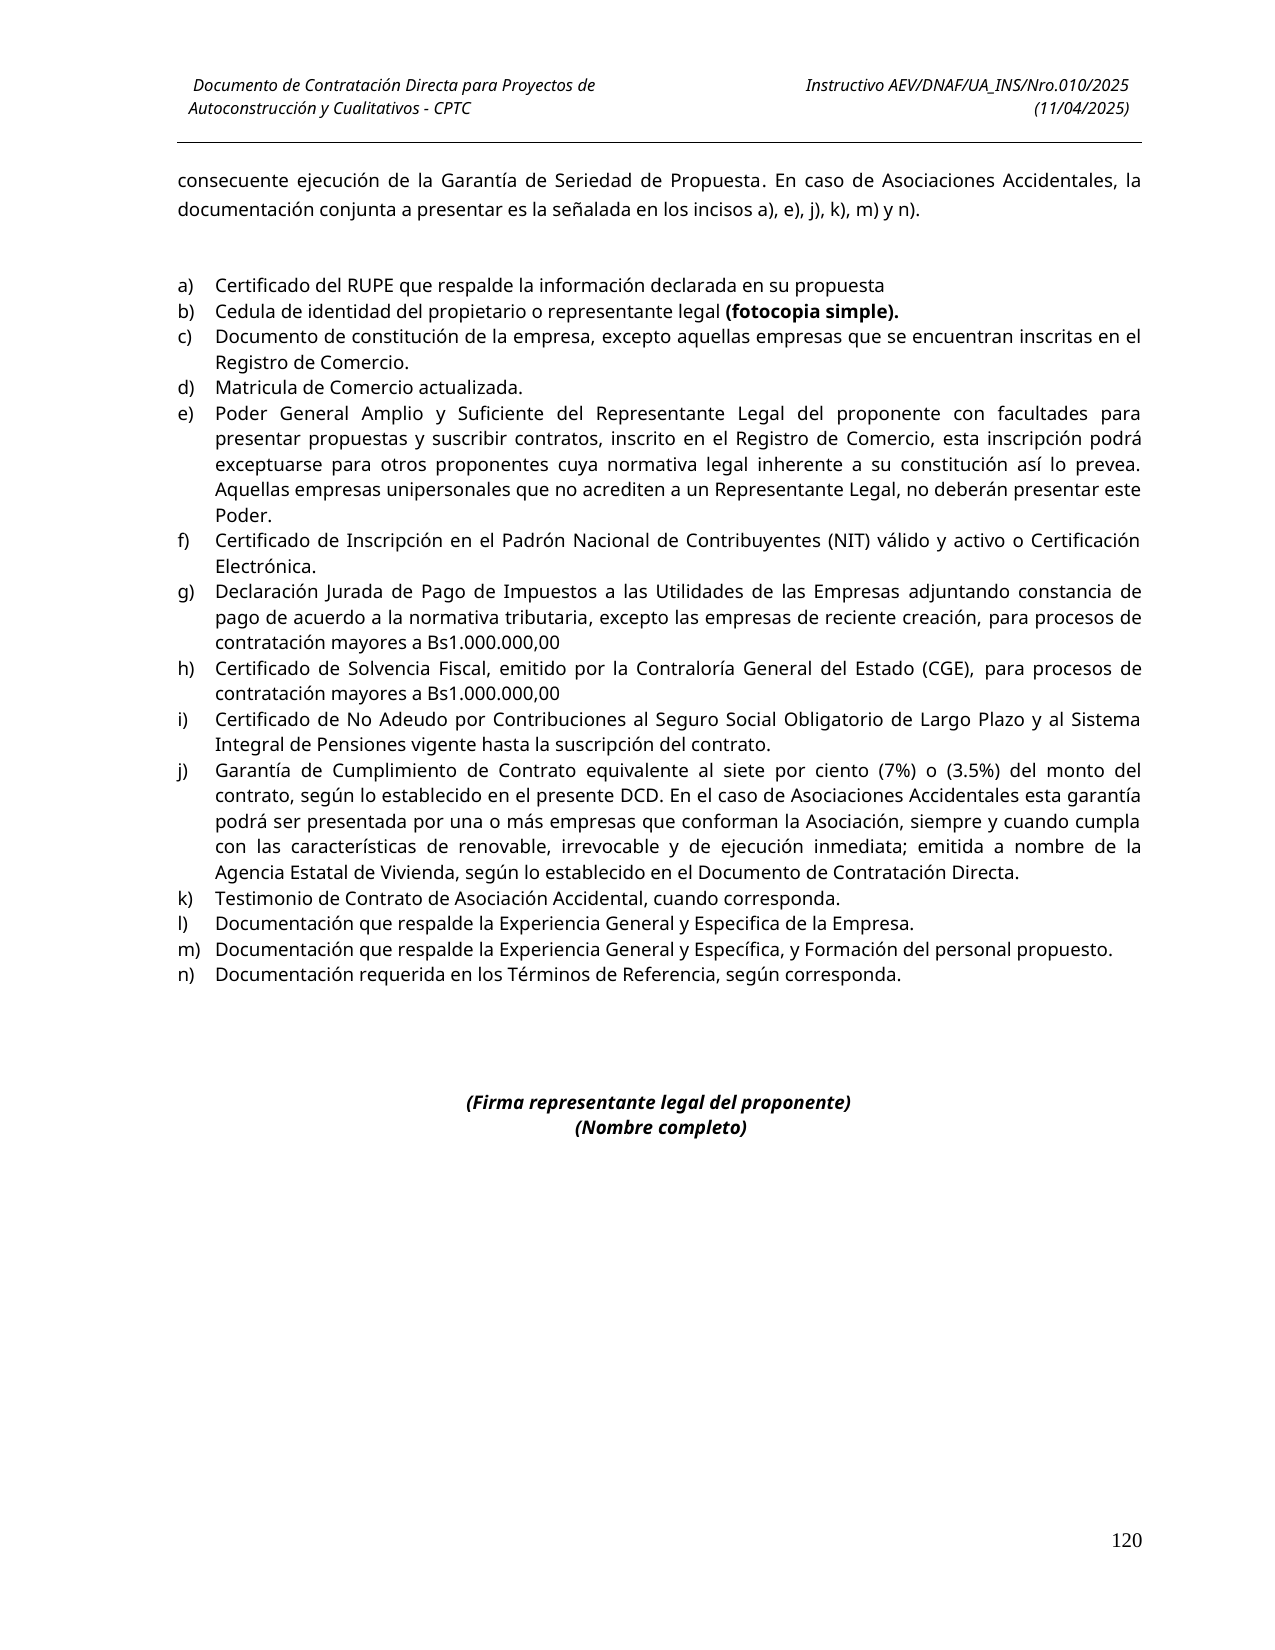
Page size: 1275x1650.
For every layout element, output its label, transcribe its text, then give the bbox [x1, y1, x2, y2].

list Documento de constitución de la empresa, excepto aquellas empresas que se encuentran inscritas en el Registro de Comercio. [177, 323, 1142, 374]
text (Nombre completo) [177, 1114, 1142, 1140]
list Garantía de Cumplimiento de Contrato equivalente al siete por ciento (7%) o (3.5%) del monto del contrato, según lo establecido en el presente DCD. En el caso de Asociaciones Accidentales esta garantía podrá ser presentada por una o más empresas que conforman la Asociación, siempre y cuando cumpla con las características de renovable, irrevocable y de ejecución inmediata; emitida a nombre de la Agencia Estatal de Vivienda, según lo establecido en el Documento de Contratación Directa. [177, 757, 1142, 885]
list Certificado de Solvencia Fiscal, emitido por la Contraloría General del Estado (CGE), para procesos de contratación mayores a Bs1.000.000,00 [177, 655, 1142, 706]
list Poder General Amplio y Suficiente del Representante Legal del proponente con facultades para presentar propuestas y suscribir contratos, inscrito en el Registro de Comercio, esta inscripción podrá exceptuarse para otros proponentes cuya normativa legal inherente a su constitución así lo prevea. Aquellas empresas unipersonales que no acrediten a un Representante Legal, no deberán presentar este Poder. [177, 400, 1142, 528]
list Certificado de No Adeudo por Contribuciones al Seguro Social Obligatorio de Largo Plazo y al Sistema Integral de Pensiones vigente hasta la suscripción del contrato. [177, 706, 1142, 757]
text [177, 167, 1142, 221]
list Documentación requerida en los Términos de Referencia, según corresponda. [177, 961, 1142, 987]
list Certificado del RUPE que respalde la información declarada en su propuesta [177, 272, 1142, 298]
text (Firma representante legal del proponente) [177, 1089, 1142, 1114]
list Matricula de Comercio actualizada. [177, 374, 1142, 400]
list Documentación que respalde la Experiencia General y Específica, y Formación del personal propuesto. [177, 936, 1142, 961]
list Testimonio de Contrato de Asociación Accidental, cuando corresponda. [177, 885, 1142, 910]
list Declaración Jurada de Pago de Impuestos a las Utilidades de las Empresas adjuntando constancia de pago de acuerdo a la normativa tributaria, excepto las empresas de reciente creación, para procesos de contratación mayores a Bs1.000.000,00 [177, 579, 1142, 655]
list Certificado de Inscripción en el Padrón Nacional de Contribuyentes (NIT) válido y activo o Certificación Electrónica. [177, 528, 1142, 579]
list Cedula de identidad del propietario o representante legal (fotocopia simple). [177, 298, 1142, 323]
list Documentación que respalde la Experiencia General y Especifica de la Empresa. [177, 910, 1142, 936]
